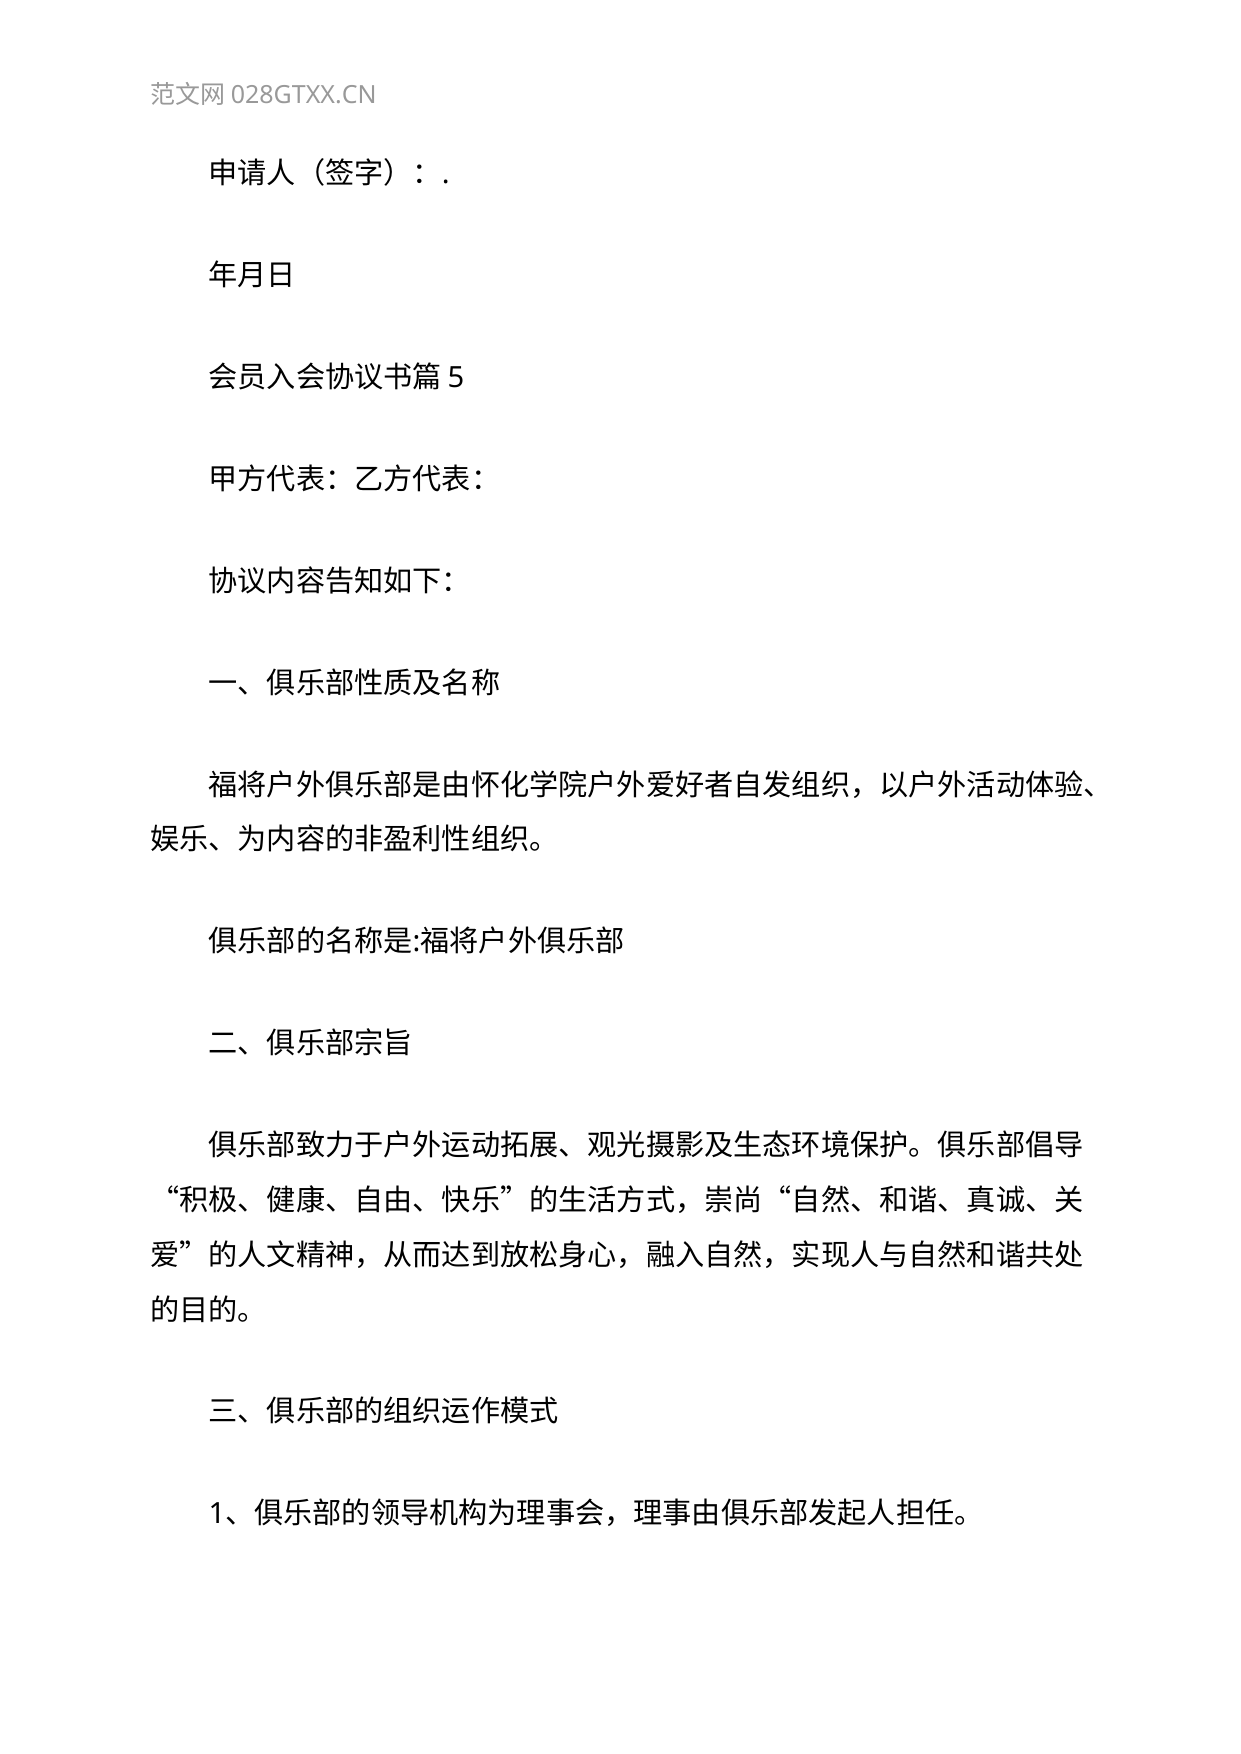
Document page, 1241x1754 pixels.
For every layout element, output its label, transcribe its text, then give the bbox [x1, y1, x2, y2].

text 俱乐部致力于户外运动拓展、观光摄影及生态环境保护。俱乐部倡导“积极、健康、自由、快乐”的生活方式，崇尚“自然、和谐、真诚、关爱”的人文精神，从而达到放松身心，融入自然，实现人与自然和谐共处的目的。 [150, 1121, 1090, 1328]
text 会员入会协议书篇5 [150, 354, 1090, 396]
text 福将户外俱乐部是由怀化学院户外爱好者自发组织，以户外活动体验、娱乐、为内容的非盈利性组织。 [150, 761, 1090, 858]
text 二、俱乐部宗旨 [150, 1020, 1090, 1062]
text 俱乐部的名称是:福将户外俱乐部 [150, 918, 1090, 960]
text 三、俱乐部的组织运作模式 [150, 1388, 1090, 1430]
text 一、俱乐部性质及名称 [150, 659, 1090, 702]
text 申请人（签字）：. [150, 150, 1090, 192]
text 年月日 [150, 252, 1090, 294]
text 协议内容告知如下： [150, 557, 1090, 600]
text 1、俱乐部的领导机构为理事会，理事由俱乐部发起人担任。 [150, 1490, 1090, 1532]
text 甲方代表：乙方代表： [150, 456, 1090, 498]
